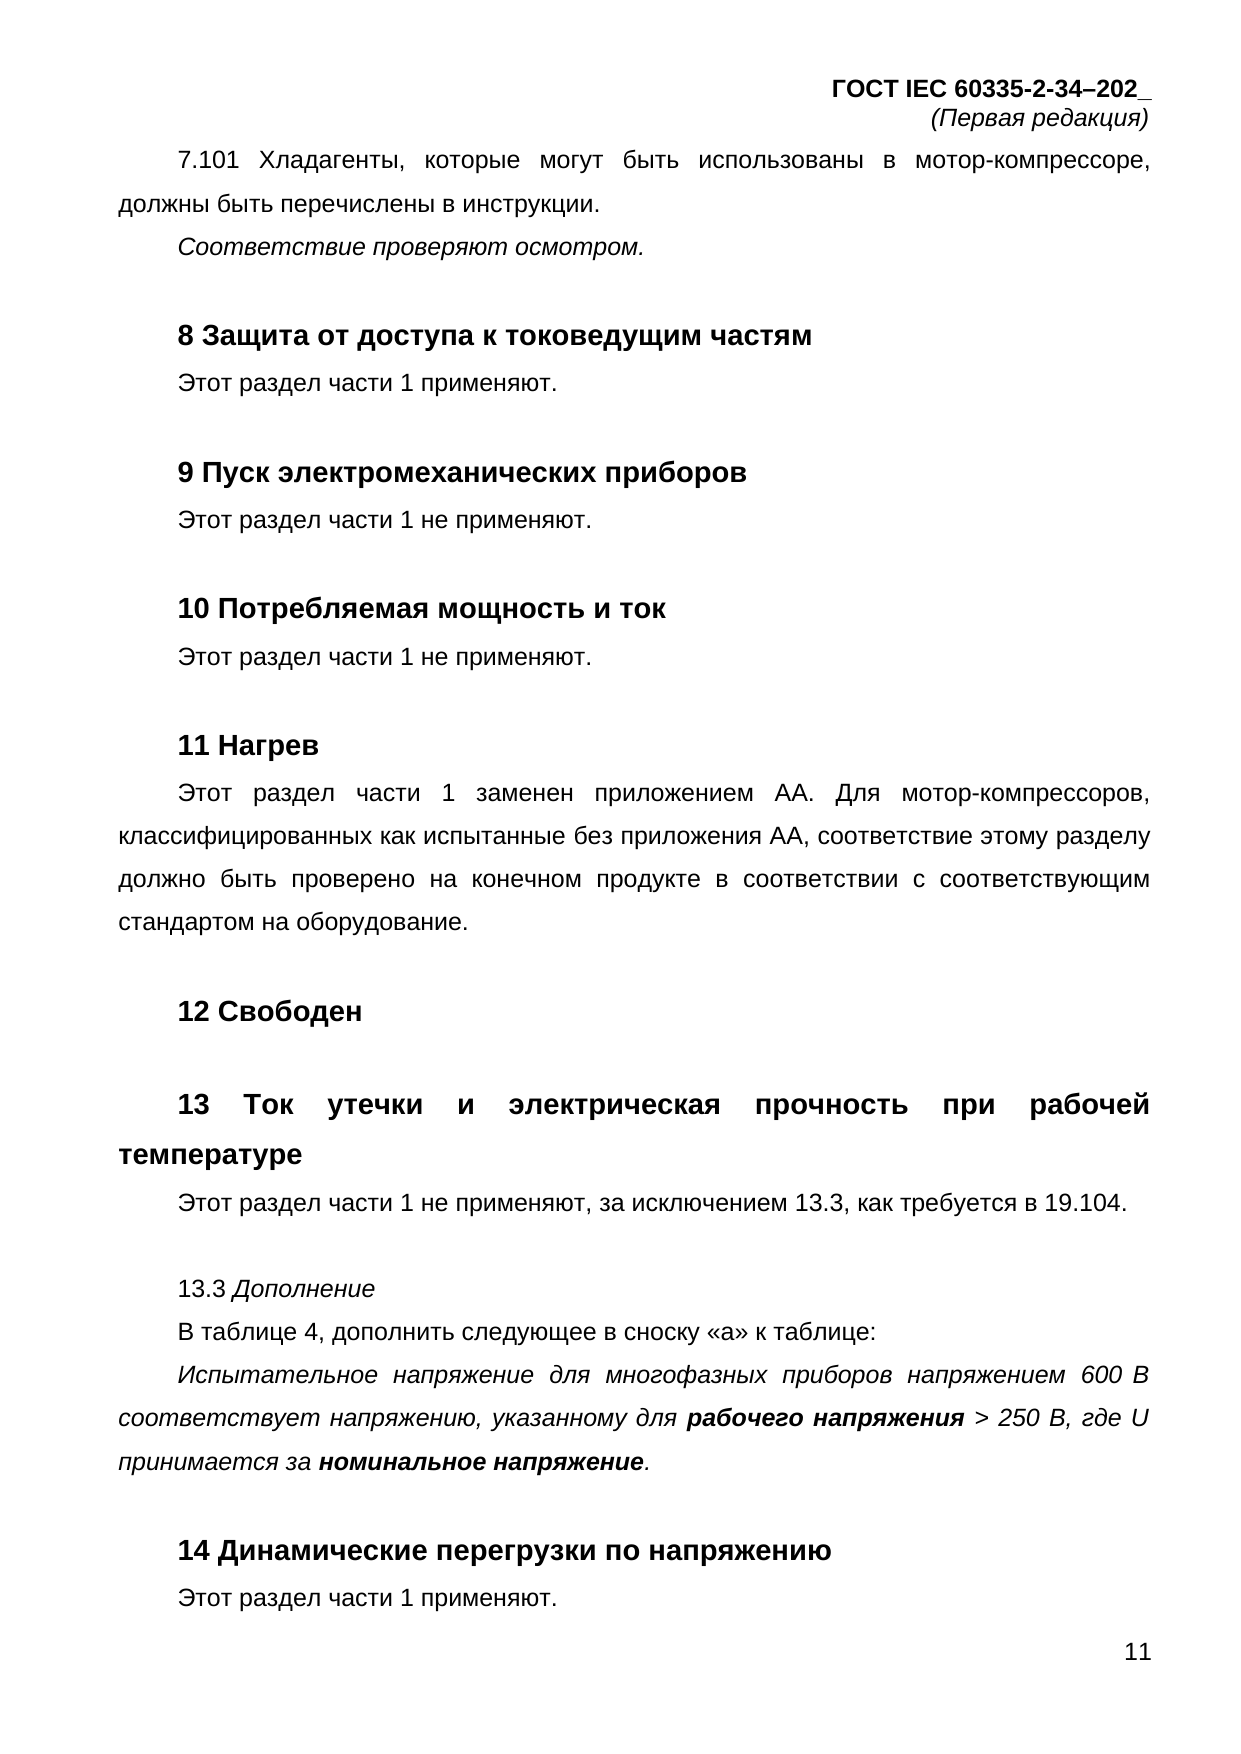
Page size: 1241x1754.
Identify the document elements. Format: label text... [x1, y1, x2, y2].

text Этот раздел части 1 не применяют, за исключением 13.3, как требуется в 19.104. [118, 1188, 1152, 1216]
text 13 Ток утечки и электрическая прочность при рабочей температуре [118, 1087, 1152, 1171]
text 13.3 Дополнение [118, 1274, 1152, 1303]
text 14 Динамические перегрузки по напряжению [118, 1533, 1152, 1566]
text Испытательное напряжение для многофазных приборов напряжением 600 В соответствует напряжению, указанному для рабочего напряжения > 250 В, где U принимается за номинальное напряжение. [118, 1360, 1152, 1475]
text 10 Потребляемая мощность и ток [118, 591, 1152, 625]
text Этот раздел части 1 применяют. [118, 1583, 1152, 1612]
text Этот раздел части 1 заменен приложением АА. Для мотор-компрессоров, классифицированных как испытанные без приложения АА, соответствие этому разделу должно быть проверено на конечном продукте в соответствии с соответствующим стандартом на оборудование. [118, 778, 1152, 936]
text 7.101 Хладагенты, которые могут быть использованы в мотор-компрессоре, должны быть перечислены в инструкции. [118, 146, 1152, 217]
text 11 Нагрев [118, 728, 1152, 761]
text Соответствие проверяют осмотром. [118, 232, 1152, 261]
text Этот раздел части 1 не применяют. [118, 641, 1152, 670]
text 8 Защита от доступа к токоведущим частям [118, 318, 1152, 352]
text Этот раздел части 1 применяют. [118, 368, 1152, 397]
text Этот раздел части 1 не применяют. [118, 505, 1152, 534]
text 9 Пуск электромеханических приборов [118, 454, 1152, 488]
text В таблице 4, дополнить следующее в сноску «а» к таблице: [118, 1317, 1152, 1346]
text 12 Свободен [118, 994, 1152, 1027]
